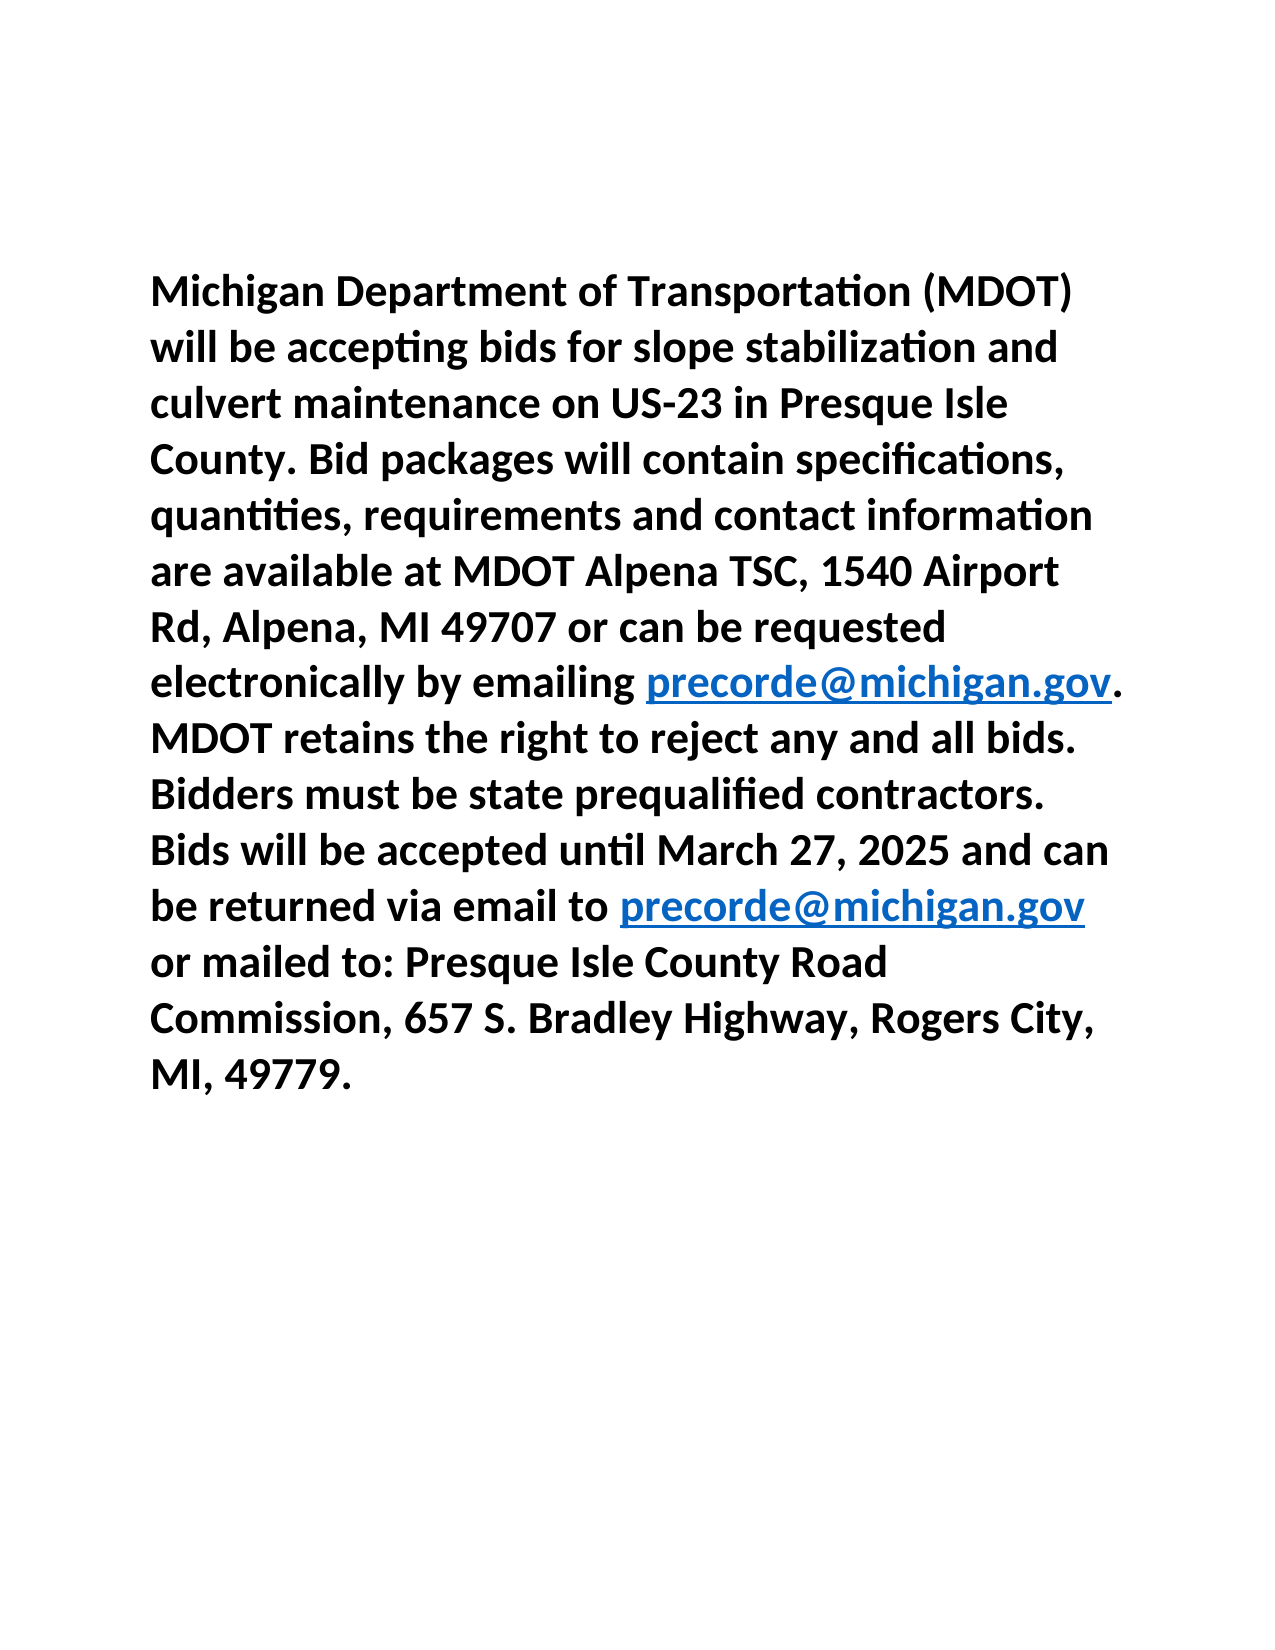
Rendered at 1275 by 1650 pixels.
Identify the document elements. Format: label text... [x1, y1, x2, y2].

text Michigan Department of Transportation (MDOT) will be accepting bids for slope stabilization and culvert maintenance on US-23 in Presque Isle County. Bid packages will contain specifications, quantities, requirements and contact information are available at MDOT Alpena TSC, 1540 Airport Rd, Alpena, MI 49707 or can be requested electronically by emailing precorde@michigan.gov. MDOT retains the right to reject any and all bids. Bidders must be state prequalified contractors. Bids will be accepted until March 27, 2025 and can be returned via email to precorde@michigan.gov or mailed to: Presque Isle County Road Commission, 657 S. Bradley Highway, Rogers City, MI, 49779. [150, 262, 1125, 1101]
